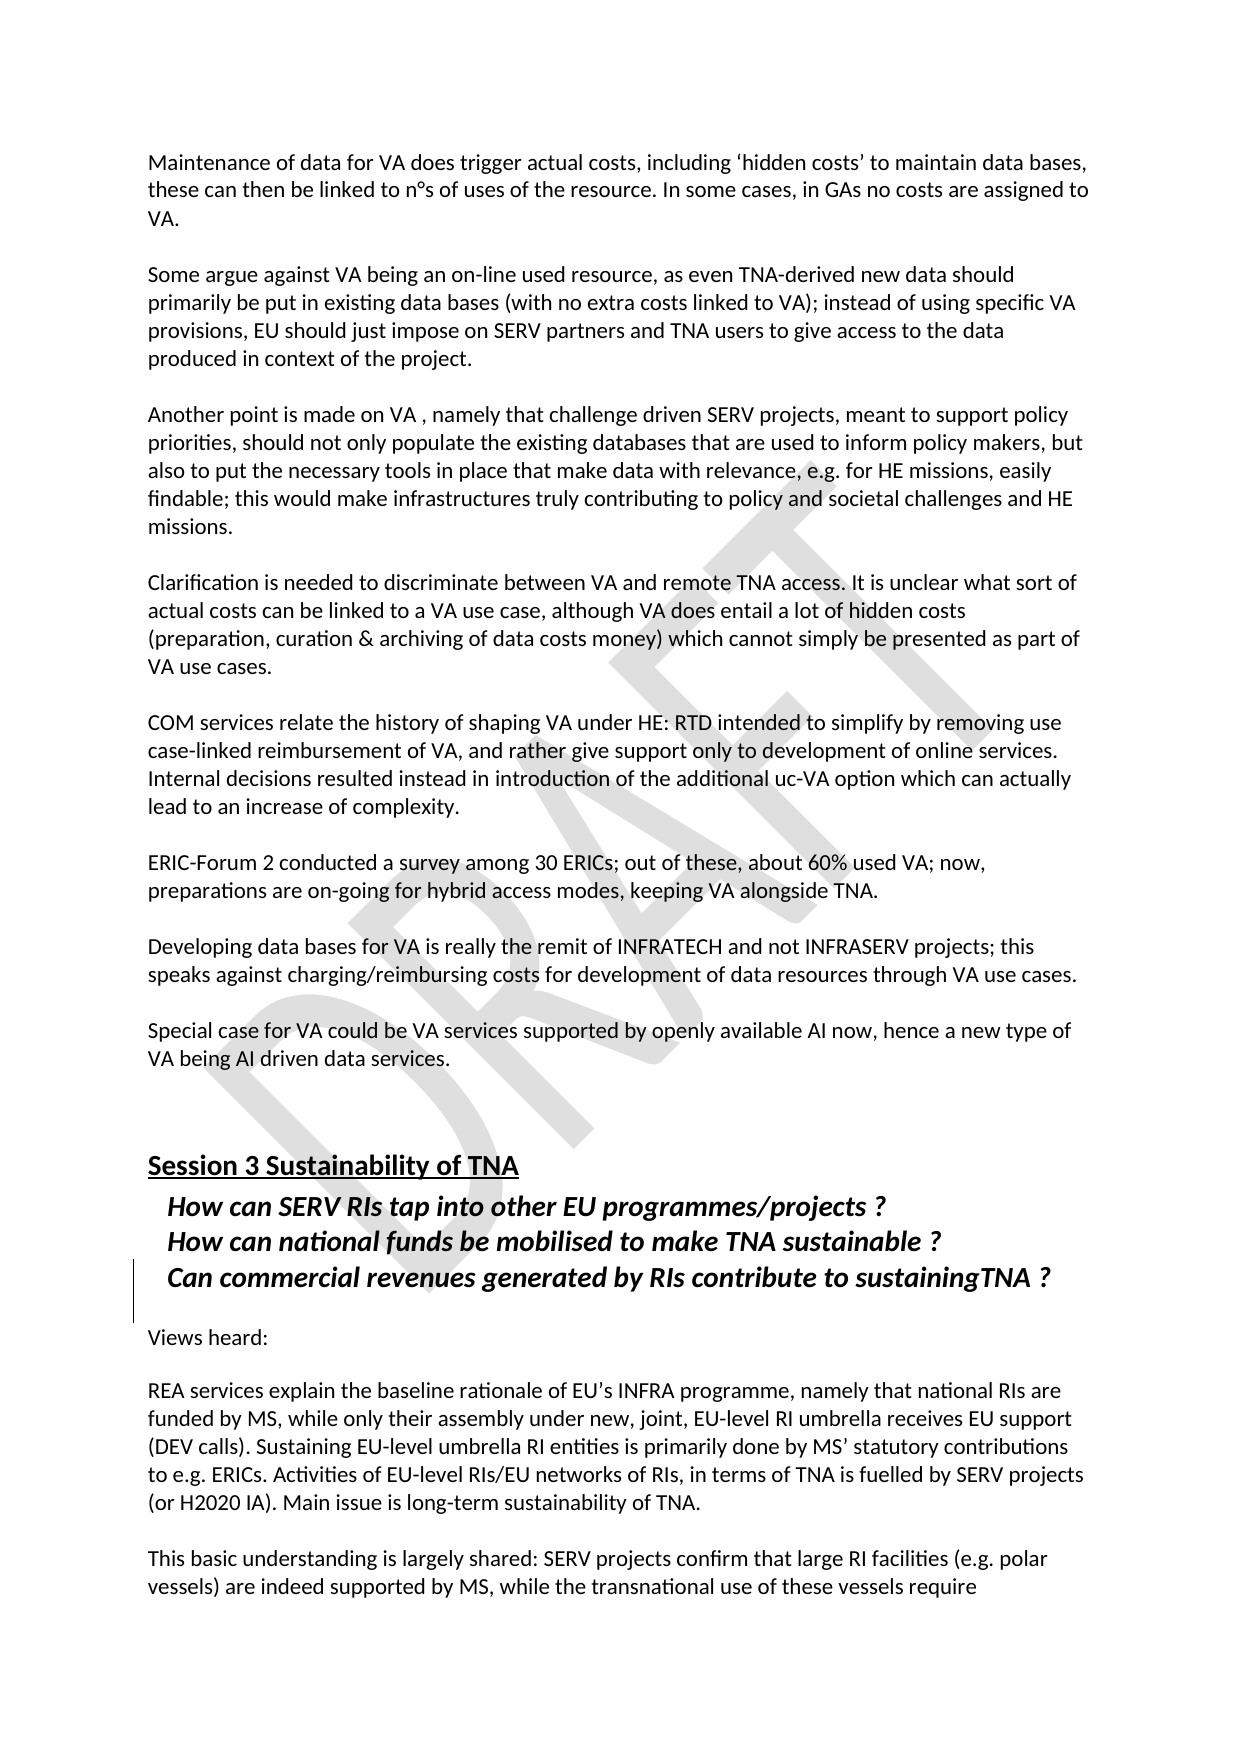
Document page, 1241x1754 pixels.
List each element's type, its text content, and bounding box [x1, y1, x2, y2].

text COM services relate the history of shaping VA under HE: RTD intended to simplify by removing use case-linked reimbursement of VA, and rather give support only to development of online services. Internal decisions resulted instead in introduction of the additional uc-VA option which can actually lead to an increase of complexity. [148, 708, 1093, 820]
text REA services explain the baseline rationale of EU’s INFRA programme, namely that national RIs are funded by MS, while only their assembly under new, joint, EU-level RI umbrella receives EU support (DEV calls). Sustaining EU-level umbrella RI entities is primarily done by MS’ statutory contributions to e.g. ERICs. Activities of EU-level RIs/EU networks of RIs, in terms of TNA is fuelled by SERV projects (or H2020 IA). Main issue is long-term sustainability of TNA. [148, 1376, 1093, 1516]
text Views heard: [148, 1323, 1093, 1351]
text Can commercial revenues generated by RIs contribute to sustainingTNA ? [167, 1259, 1093, 1323]
text Developing data bases for VA is really the remit of INFRATECH and not INFRASERV projects; this speaks against charging/reimbursing costs for development of data resources through VA use cases. [148, 932, 1093, 988]
text Session 3 Sustainability of TNA [148, 1147, 1093, 1182]
text Some argue against VA being an on-line used resource, as even TNA-derived new data should primarily be put in existing data bases (with no extra costs linked to VA); instead of using specific VA provisions, EU should just impose on SERV partners and TNA users to give access to the data produced in context of the project. [148, 260, 1093, 372]
text Clarification is needed to discriminate between VA and remote TNA access. It is unclear what sort of actual costs can be linked to a VA use case, although VA does entail a lot of hidden costs (preparation, curation & archiving of data costs money) which cannot simply be presented as part of VA use cases. [148, 568, 1093, 680]
text How can SERV RIs tap into other EU programmes/projects ? [167, 1188, 1093, 1223]
text How can national funds be mobilised to make TNA sustainable ? [167, 1223, 1093, 1259]
text ERIC-Forum 2 conducted a survey among 30 ERICs; out of these, about 60% used VA; now, preparations are on-going for hybrid access modes, keeping VA alongside TNA. [148, 848, 1093, 904]
text Special case for VA could be VA services supported by openly available AI now, hence a new type of VA being AI driven data services. [148, 1016, 1093, 1072]
text Maintenance of data for VA does trigger actual costs, including ‘hidden costs’ to maintain data bases, these can then be linked to n°s of uses of the resource. In some cases, in GAs no costs are assigned to VA. [148, 148, 1093, 232]
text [148, 1544, 1093, 1601]
text Another point is made on VA , namely that challenge driven SERV projects, meant to support policy priorities, should not only populate the existing databases that are used to inform policy makers, but also to put the necessary tools in place that make data with relevance, e.g. for HE missions, easily findable; this would make infrastructures truly contributing to policy and societal challenges and HE missions. [148, 400, 1093, 540]
